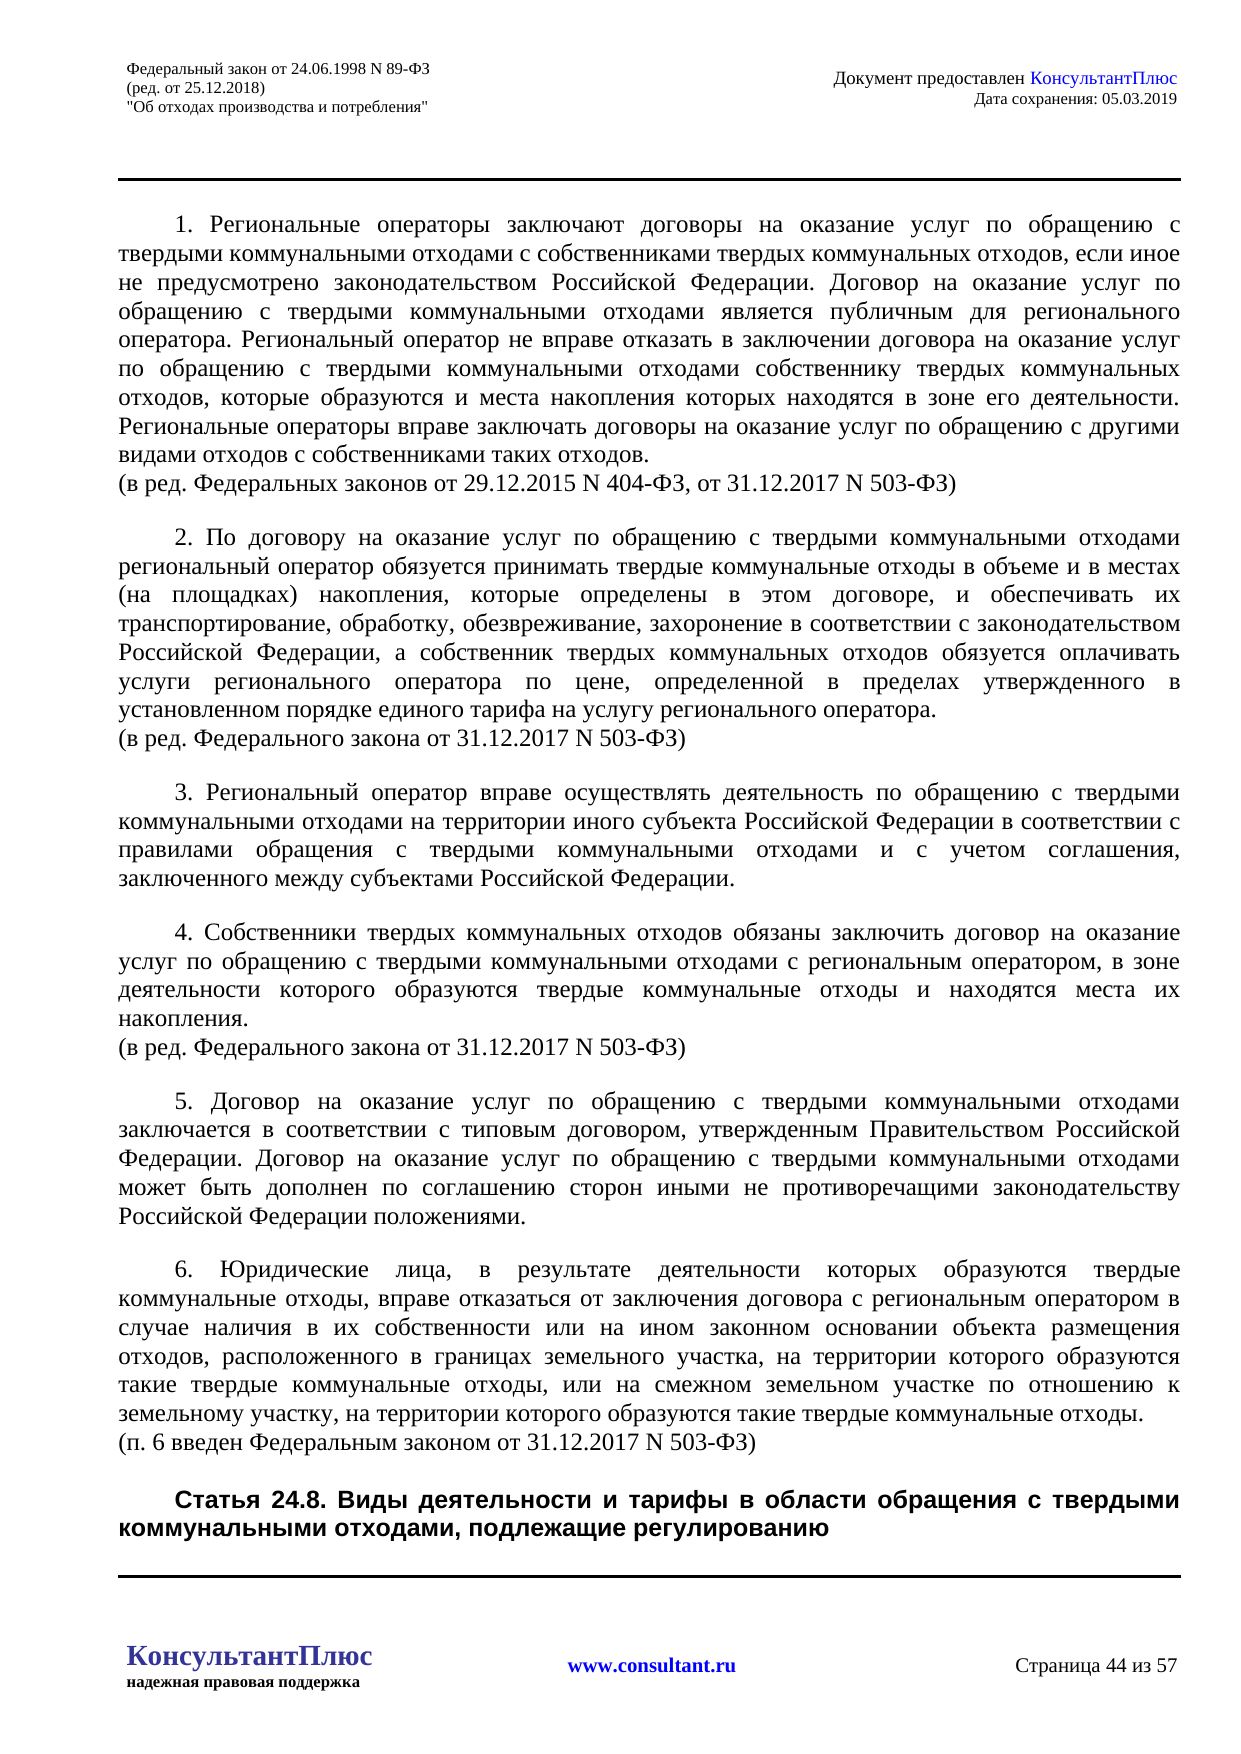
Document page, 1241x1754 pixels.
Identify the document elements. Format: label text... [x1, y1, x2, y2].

text 3. Региональный оператор вправе осуществлять деятельность по обращению с твердыми коммунальными отходами на территории иного субъекта Российской Федерации в соответствии с правилами обращения с твердыми коммунальными отходами и с учетом соглашения, заключенного между субъектами Российской Федерации. [118, 777, 1181, 892]
text 2. По договору на оказание услуг по обращению с твердыми коммунальными отходами региональный оператор обязуется принимать твердые коммунальные отходы в объеме и в местах (на площадках) накопления, которые определены в этом договоре, и обеспечивать их транспортирование, обработку, обезвреживание, захоронение в соответствии с законодательством Российской Федерации, а собственник твердых коммунальных отходов обязуется оплачивать услуги регионального оператора по цене, определенной в пределах утвержденного в установленном порядке единого тарифа на услугу регионального оператора. [118, 522, 1181, 723]
text (в ред. Федеральных законов от 29.12.2015 N 404-ФЗ, от 31.12.2017 N 503-ФЗ) [118, 468, 1181, 497]
text 4. Собственники твердых коммунальных отходов обязаны заключить договор на оказание услуг по обращению с твердыми коммунальными отходами с региональным оператором, в зоне деятельности которого образуются твердые коммунальные отходы и находятся места их накопления. [118, 917, 1181, 1032]
text 6. Юридические лица, в результате деятельности которых образуются твердые коммунальные отходы, вправе отказаться от заключения договора с региональным оператором в случае наличия в их собственности или на ином законном основании объекта размещения отходов, расположенного в границах земельного участка, на территории которого образуются такие твердые коммунальные отходы, или на смежном земельном участке по отношению к земельному участку, на территории которого образуются такие твердые коммунальные отходы. [118, 1254, 1181, 1427]
title Статья 24.8. Виды деятельности и тарифы в области обращения с твердыми коммунальными отходами, подлежащие регулированию [118, 1484, 1181, 1542]
text (п. 6 введен Федеральным законом от 31.12.2017 N 503-ФЗ) [118, 1427, 1181, 1456]
text (в ред. Федерального закона от 31.12.2017 N 503-ФЗ) [118, 723, 1181, 752]
text 5. Договор на оказание услуг по обращению с твердыми коммунальными отходами заключается в соответствии с типовым договором, утвержденным Правительством Российской Федерации. Договор на оказание услуг по обращению с твердыми коммунальными отходами может быть дополнен по соглашению сторон иными не противоречащими законодательству Российской Федерации положениями. [118, 1086, 1181, 1229]
text 1. Региональные операторы заключают договоры на оказание услуг по обращению с твердыми коммунальными отходами с собственниками твердых коммунальных отходов, если иное не предусмотрено законодательством Российской Федерации. Договор на оказание услуг по обращению с твердыми коммунальными отходами является публичным для регионального оператора. Региональный оператор не вправе отказать в заключении договора на оказание услуг по обращению с твердыми коммунальными отходами собственнику твердых коммунальных отходов, которые образуются и места накопления которых находятся в зоне его деятельности. Региональные операторы вправе заключать договоры на оказание услуг по обращению с другими видами отходов с собственниками таких отходов. [118, 209, 1181, 468]
text (в ред. Федерального закона от 31.12.2017 N 503-ФЗ) [118, 1032, 1181, 1061]
